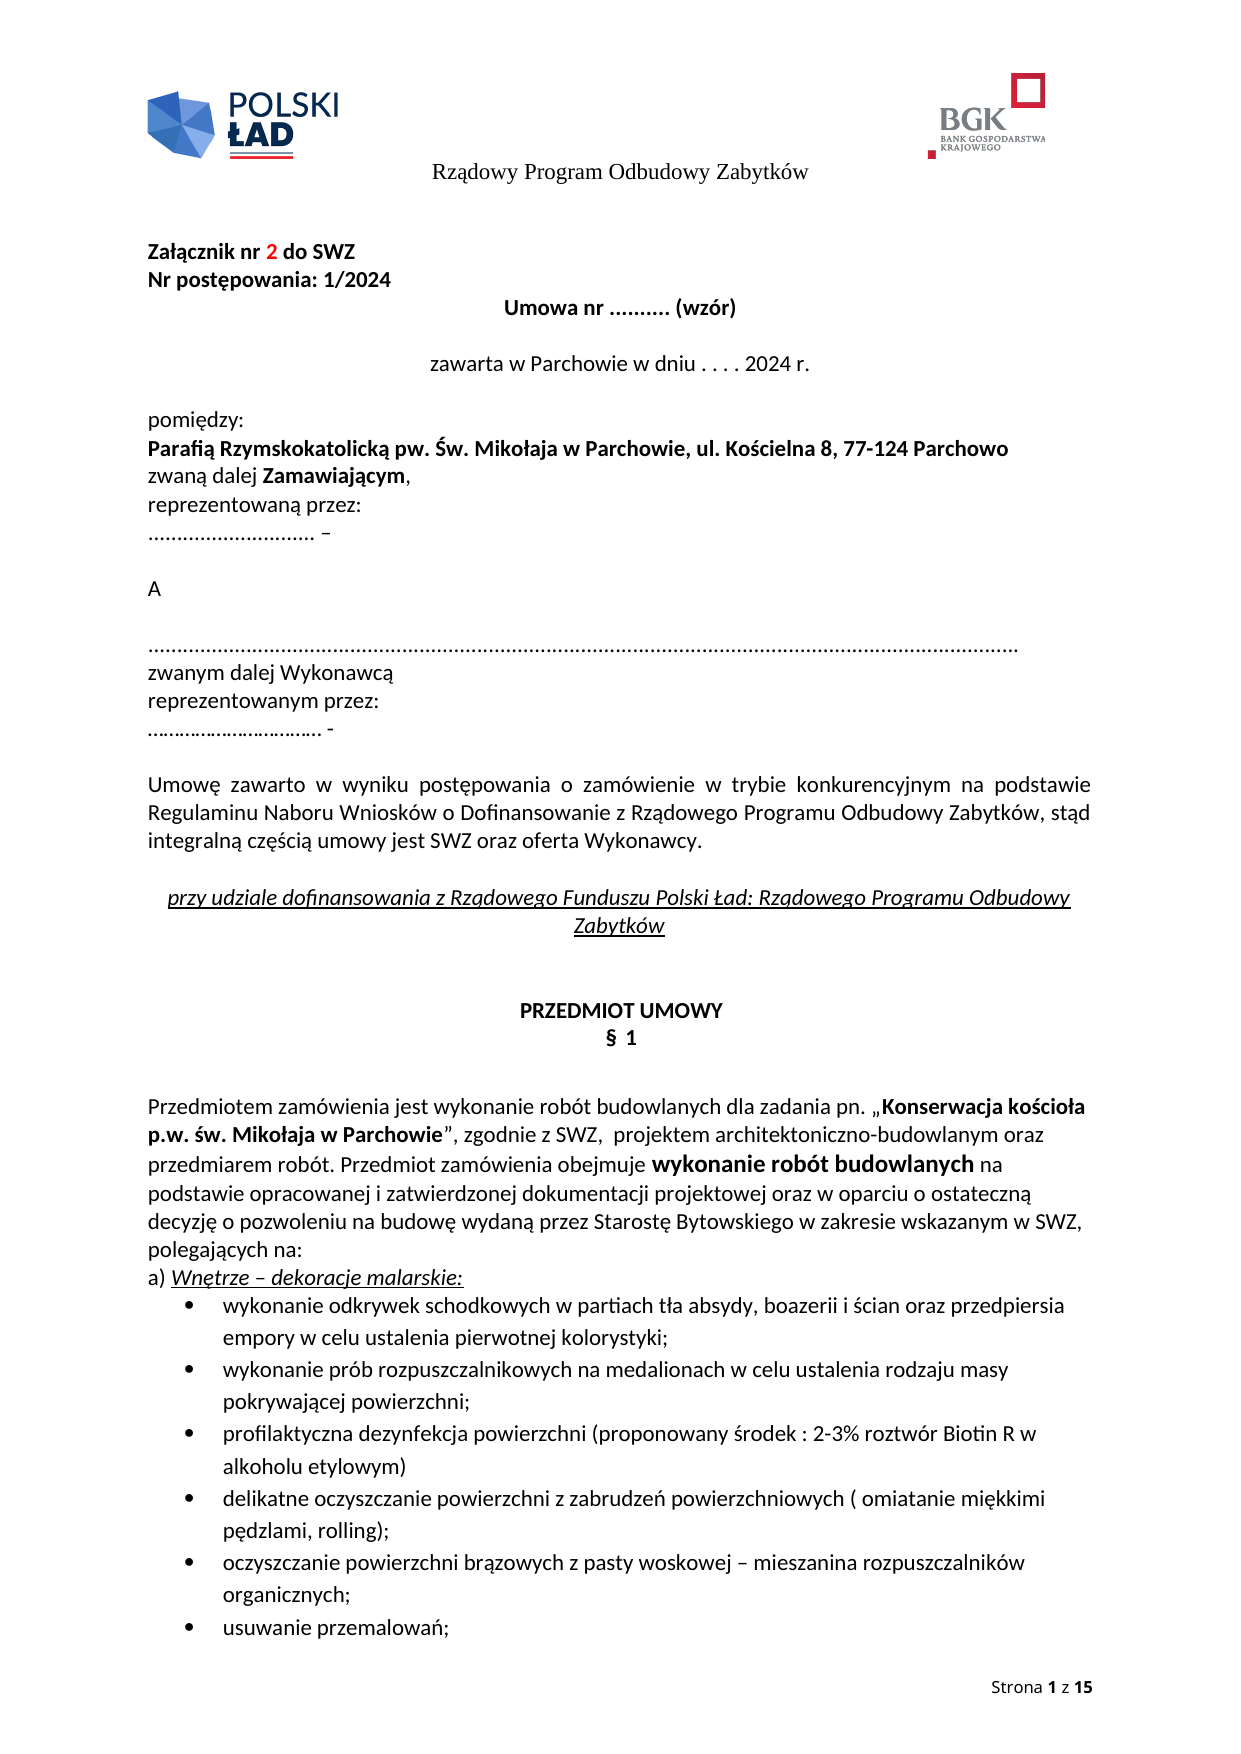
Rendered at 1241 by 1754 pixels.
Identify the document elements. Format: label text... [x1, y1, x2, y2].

list wykonanie prób rozpuszczalnikowych na medalionach w celu ustalenia rodzaju masy pokrywającej powierzchni; [185, 1355, 1092, 1415]
picture [147, 91, 338, 159]
list usuwanie przemalowań; [185, 1613, 1092, 1641]
text Parafią Rzymskokatolicką pw. Św. Mikołaja w Parchowie, ul. Kościelna 8, 77-124 Parchowo [148, 434, 1092, 462]
text §1 [150, 1024, 1092, 1051]
text zawarta w Parchowie w dniu . . . . 2024 r. [148, 349, 1092, 378]
text zwanym dalej Wykonawcą [148, 658, 1092, 686]
text przy udziale dofinansowania z Rządowego Funduszu Polski Ład: Rządowego Programu Odbudowy Zabytków [148, 883, 1092, 939]
text Nr postępowania: 1/2024 [148, 266, 1092, 293]
text Umowa nr .......... (wzór) [148, 293, 1092, 322]
text reprezentowanym przez: [148, 686, 1092, 714]
list wykonanie odkrywek schodkowych w partiach tła absydy, boazerii i ścian oraz przedpiersia empory w celu ustalenia pierwotnej kolorystyki; [185, 1291, 1092, 1351]
text ............................. – [148, 518, 1092, 546]
text A [148, 574, 1092, 602]
text …………………………… - [148, 714, 1092, 742]
picture [927, 73, 1046, 159]
text a) Wnętrze – dekoracje malarskie: [148, 1263, 1092, 1291]
list profilaktyczna dezynfekcja powierzchni (proponowany środek : 2-3% roztwór Biotin R w alkoholu etylowym) [185, 1419, 1092, 1480]
list oczyszczanie powierzchni brązowych z pasty woskowej – mieszanina rozpuszczalników organicznych; [185, 1548, 1092, 1608]
text zwaną dalej Zamawiającym, [148, 462, 1092, 490]
list delikatne oczyszczanie powierzchni z zabrudzeń powierzchniowych ( omiatanie miękkimi pędzlami, rolling); [185, 1484, 1092, 1544]
text Przedmiotem zamówienia jest wykonanie robót budowlanych dla zadania pn. „Konserwacja kościoła p.w. św. Mikołaja w Parchowie”, zgodnie z SWZ, projektem architektoniczno-budowlanym oraz przedmiarem robót. Przedmiot zamówienia obejmuje wykonanie robót budowlanych na podstawie opracowanej i zatwierdzonej dokumentacji projektowej oraz w oparciu o ostateczną decyzję o pozwoleniu na budowę wydaną przez Starostę Bytowskiego w zakresie wskazanym w SWZ, polegających na: [148, 1092, 1092, 1263]
text pomiędzy: [148, 406, 1092, 434]
text reprezentowaną przez: [148, 490, 1092, 518]
text Umowę zawarto w wyniku postępowania o zamówienie w trybie konkurencyjnym na podstawie Regulaminu Naboru Wniosków o Dofinansowanie z Rządowego Programu Odbudowy Zabytków, stąd integralną częścią umowy jest SWZ oraz oferta Wykonawcy. [148, 770, 1092, 854]
text Załącznik nr 2 do SWZ [148, 237, 1091, 266]
text ....................................................................................................................................................... [148, 630, 1092, 658]
text PRZEDMIOT UMOWY [150, 996, 1092, 1024]
